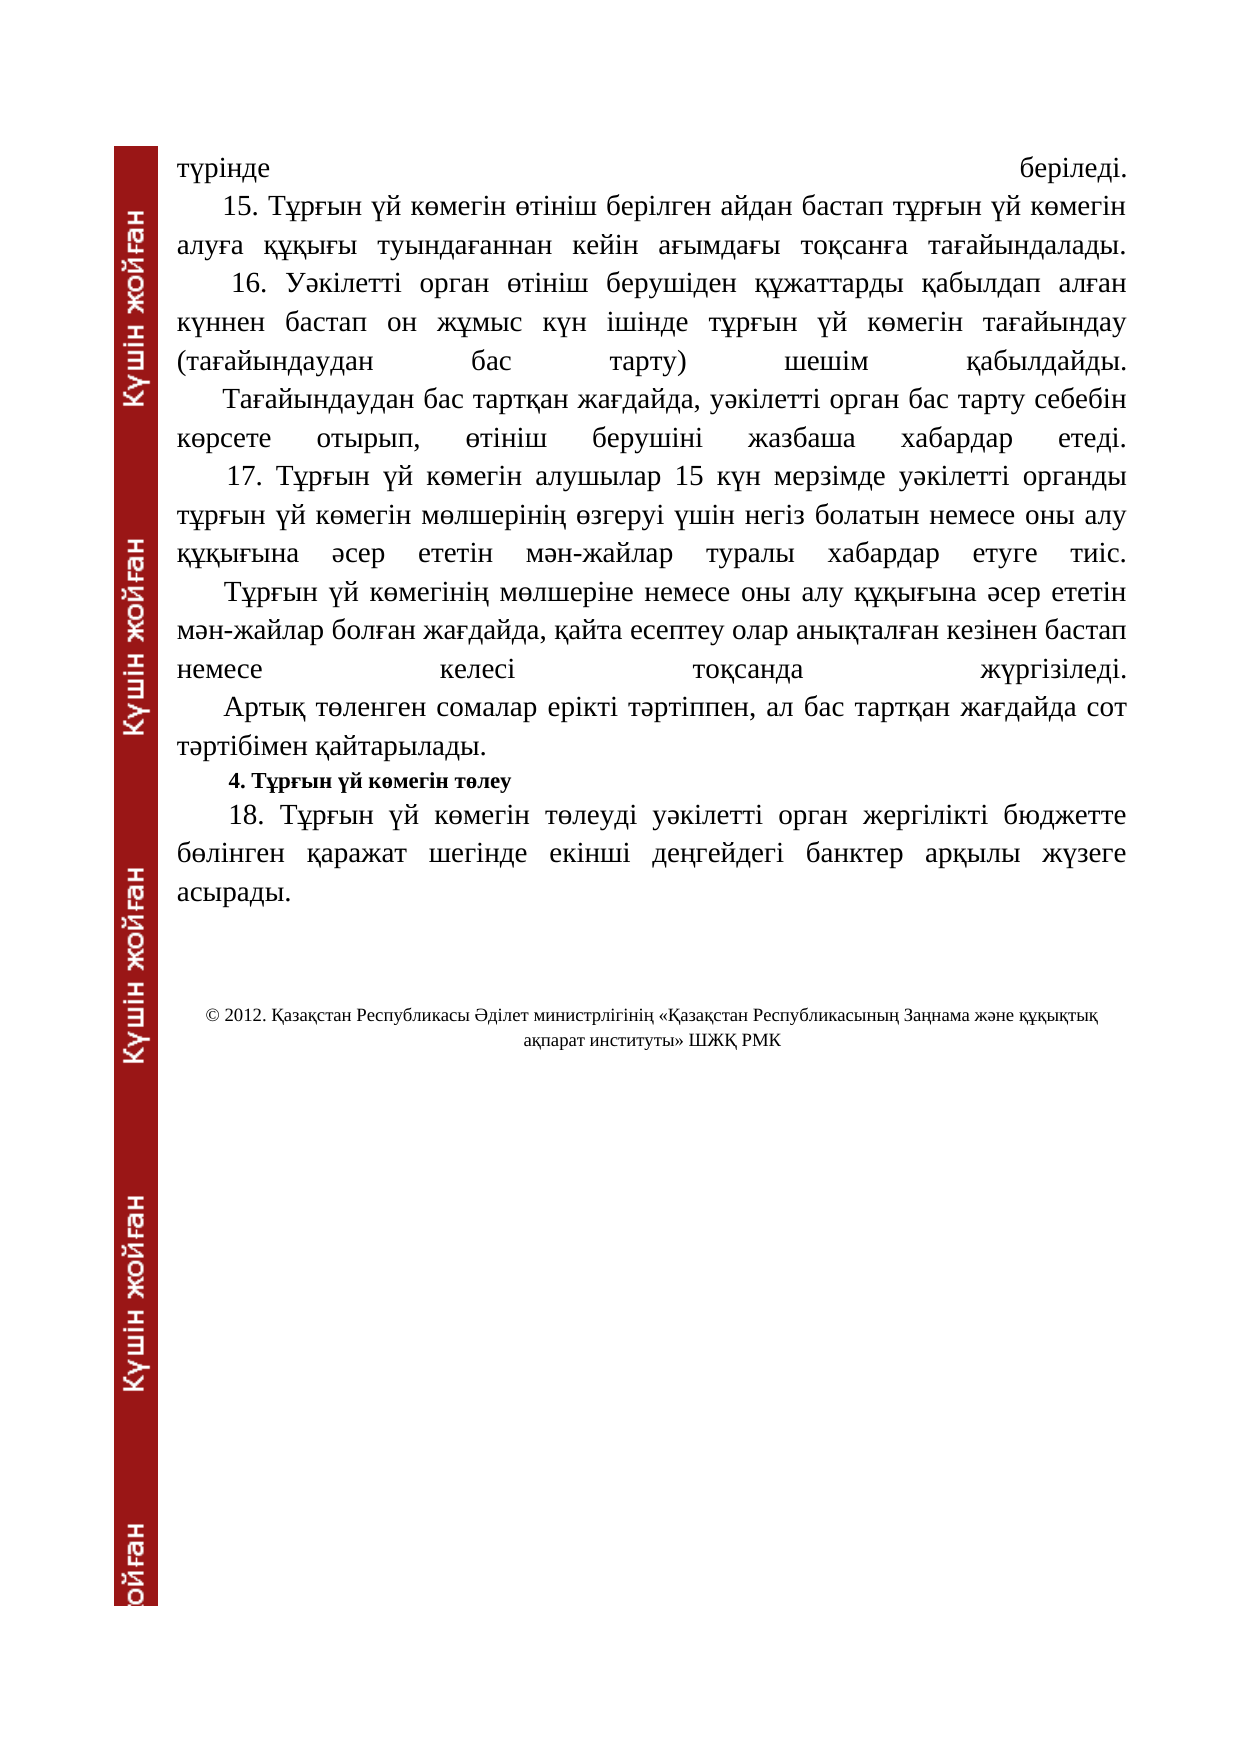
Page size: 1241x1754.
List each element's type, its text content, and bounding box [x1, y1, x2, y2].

picture [114, 1051, 158, 1606]
picture [114, 146, 158, 150]
picture [114, 907, 158, 1004]
picture [114, 793, 158, 797]
text © 2012. Қазақстан Республикасы Әділет министрлігінің «Қазақстан Республикасының Заңнама және құқықтық ақпарат институты» ШЖҚ РМК [112, 1004, 1128, 1051]
text 4. Тұрғын үй көмегін төлеу [112, 767, 1128, 793]
text 18. Тұрғын үй көмегін төлеуді уәкілетті орган жергілікті бюджетте бөлінген қаражат шегінде екінші деңгейдегі банктер арқылы жүзеге асырады. [112, 797, 1128, 907]
picture [114, 762, 158, 767]
